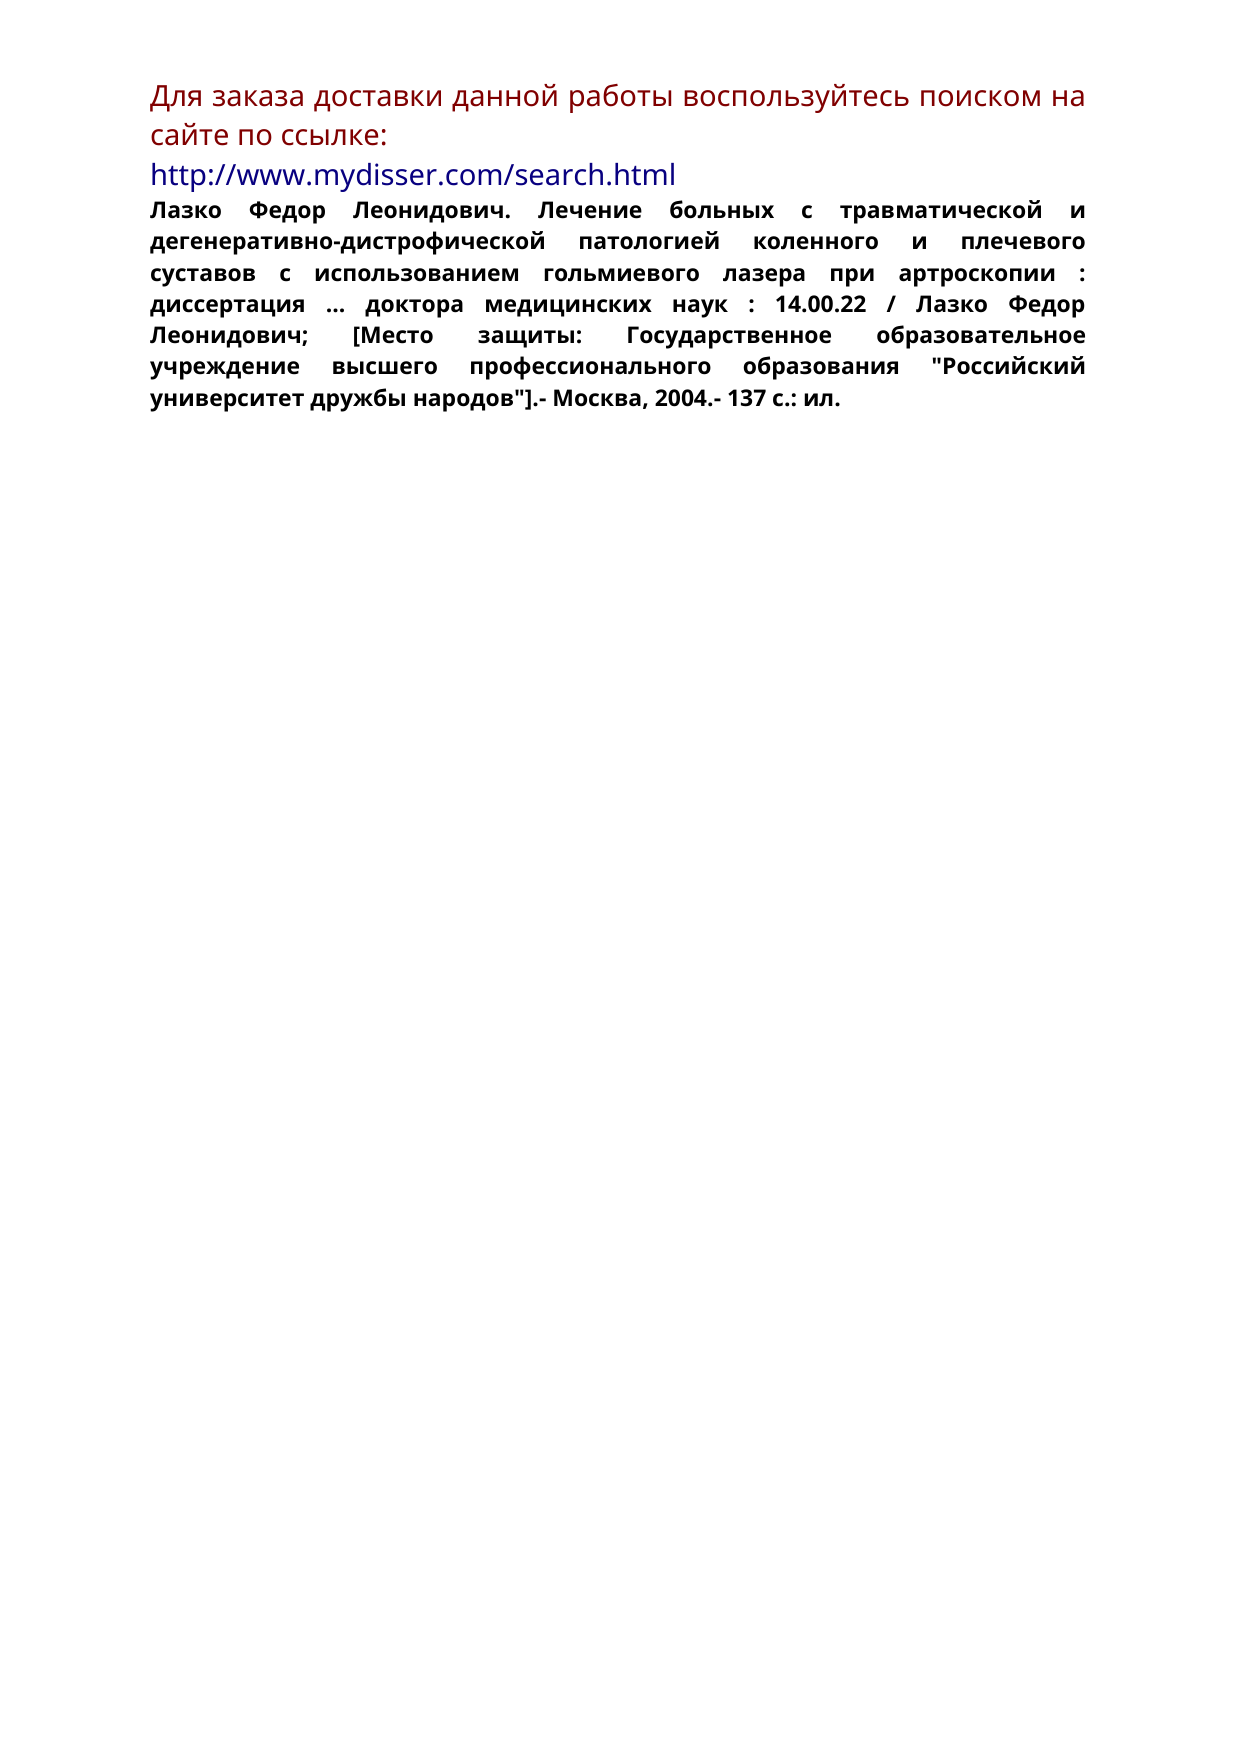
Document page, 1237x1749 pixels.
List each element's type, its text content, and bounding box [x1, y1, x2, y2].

text Лазко Федор Леонидович. Лечение больных с травматической и дегенеративно-дистрофической патологией коленного и плечевого суставов с использованием гольмиевого лазера при артроскопии : диссертация ... доктора медицинских наук : 14.00.22 / Лазко Федор Леонидович; [Место защиты: Государственное образовательное учреждение высшего профессионального образования "Российский университет дружбы народов"].- Москва, 2004.- 137 с.: ил. [150, 194, 1086, 413]
